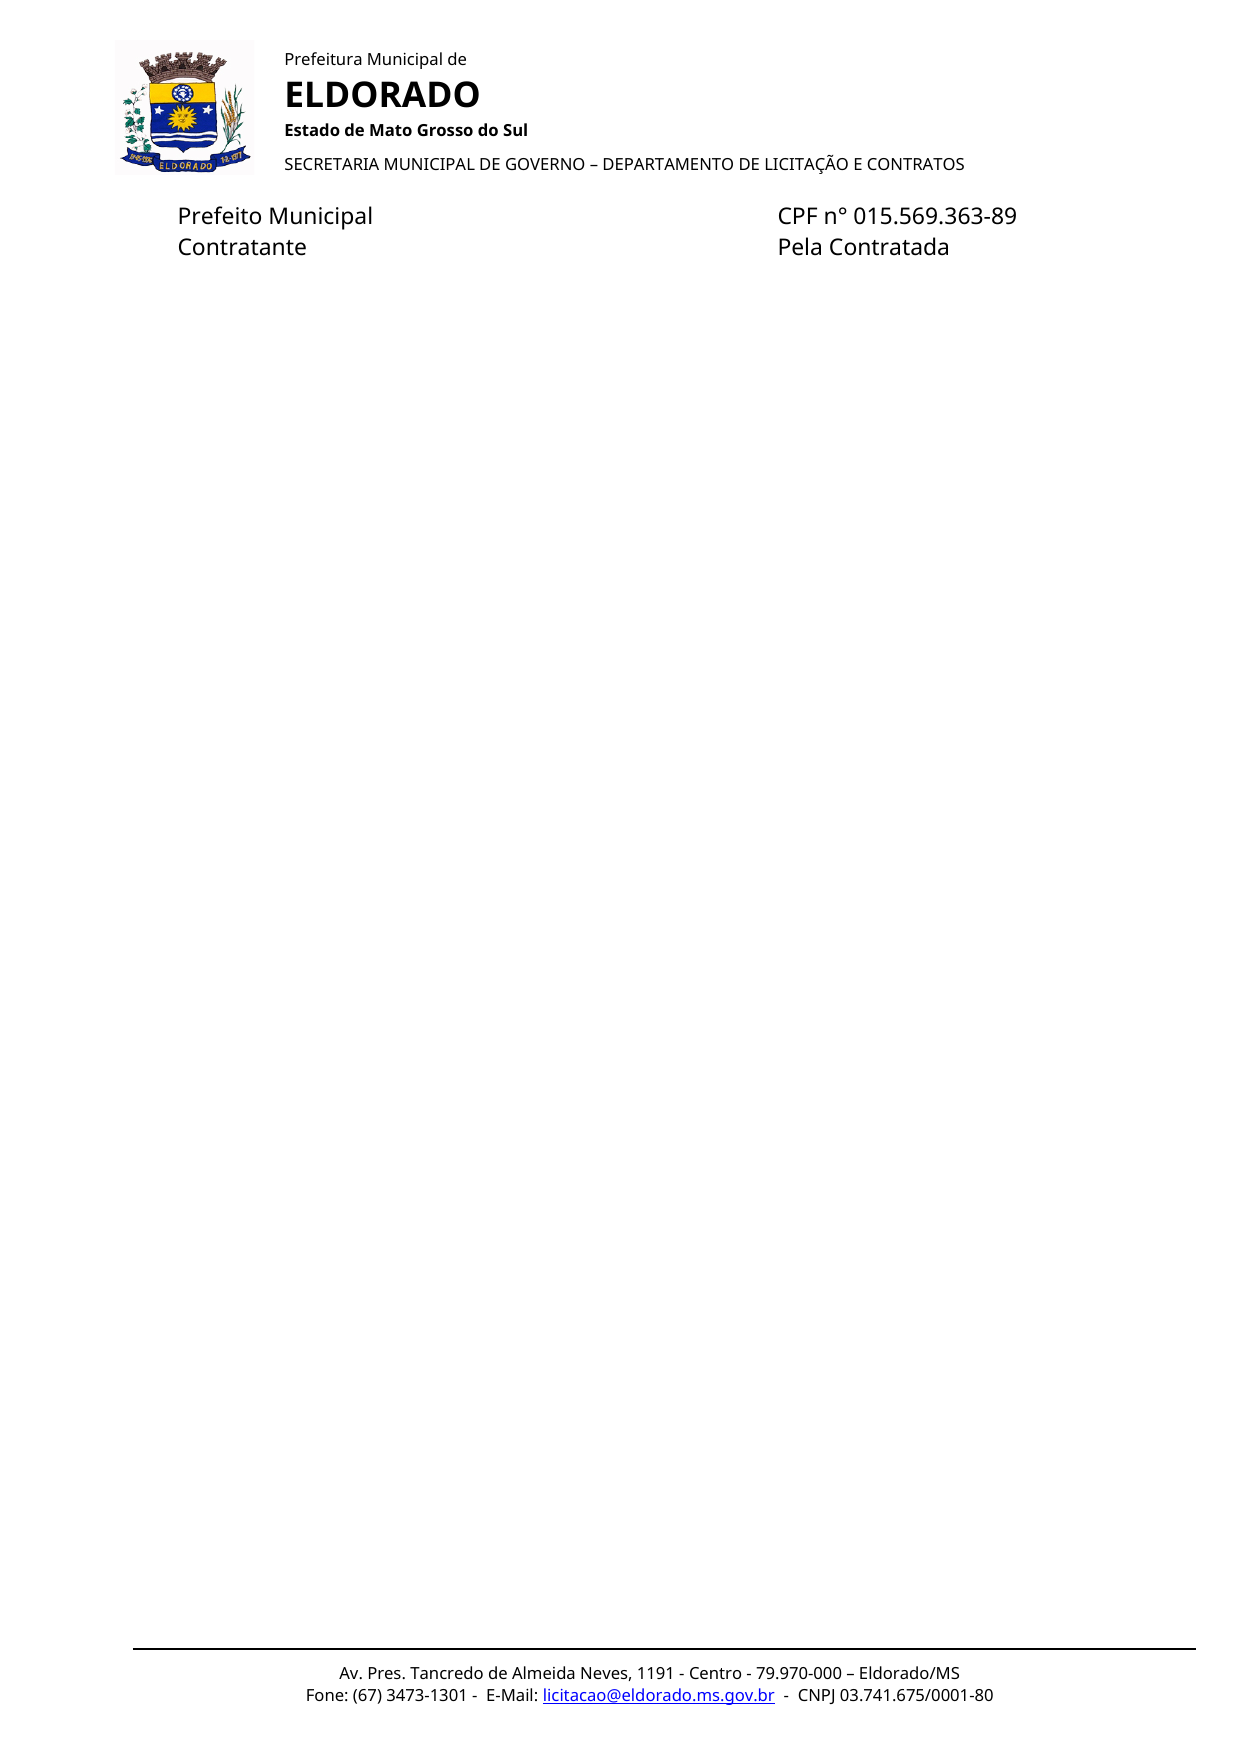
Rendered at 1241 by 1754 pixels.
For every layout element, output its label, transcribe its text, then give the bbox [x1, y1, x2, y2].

picture [114, 40, 255, 175]
text Contratante Pela Contratada [177, 231, 1122, 262]
text Prefeito Municipal CPF n° 015.569.363-89 [177, 199, 1122, 231]
